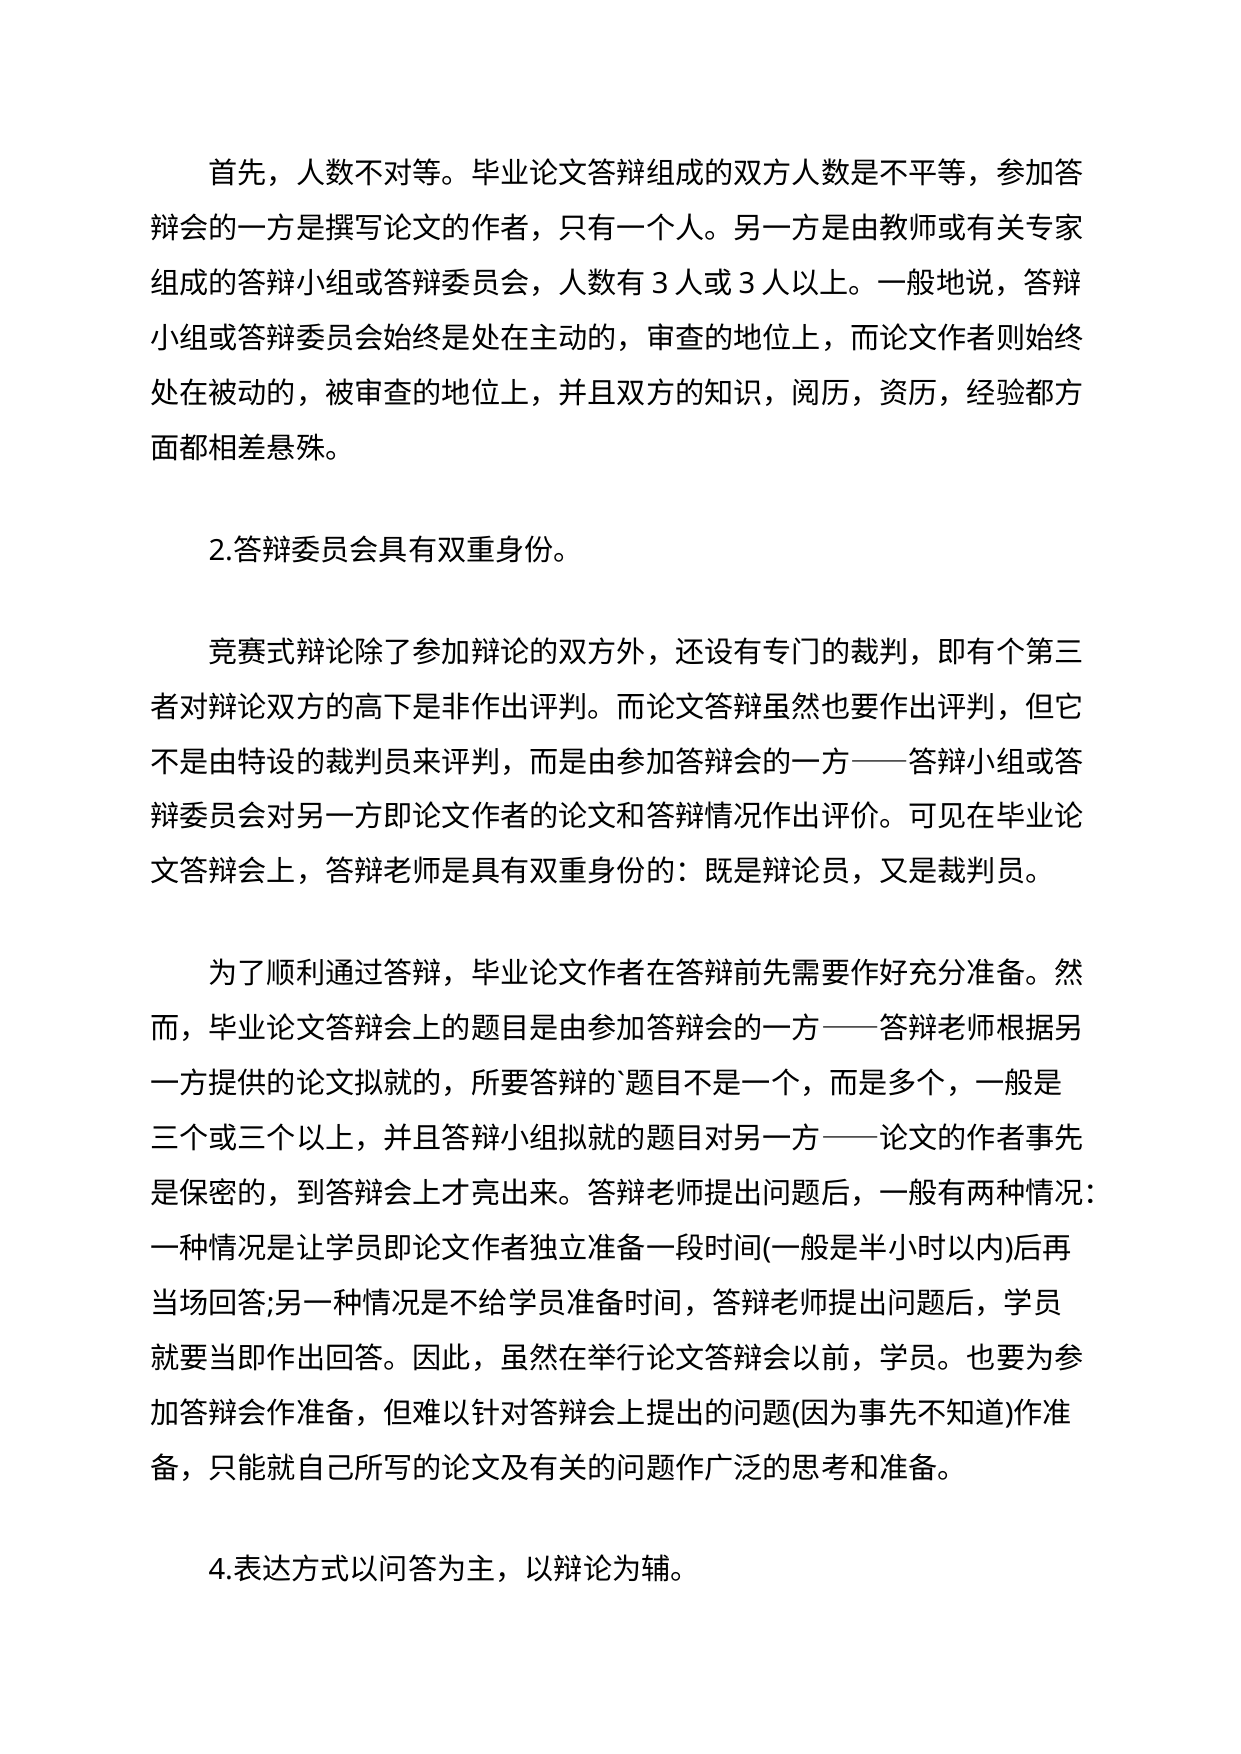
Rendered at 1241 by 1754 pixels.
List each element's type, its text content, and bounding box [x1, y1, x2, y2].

text 为了顺利通过答辩，毕业论文作者在答辩前先需要作好充分准备。然而，毕业论文答辩会上的题目是由参加答辩会的一方――答辩老师根据另一方提供的论文拟就的，所要答辩的`题目不是一个，而是多个，一般是三个或三个以上，并且答辩小组拟就的题目对另一方――论文的作者事先是保密的，到答辩会上才亮出来。答辩老师提出问题后，一般有两种情况：一种情况是让学员即论文作者独立准备一段时间(一般是半小时以内)后再当场回答;另一种情况是不给学员准备时间，答辩老师提出问题后，学员就要当即作出回答。因此，虽然在举行论文答辩会以前，学员。也要为参加答辩会作准备，但难以针对答辩会上提出的问题(因为事先不知道)作准备，只能就自己所写的论文及有关的问题作广泛的思考和准备。 [150, 950, 1090, 1486]
text 竞赛式辩论除了参加辩论的双方外，还设有专门的裁判，即有个第三者对辩论双方的高下是非作出评判。而论文答辩虽然也要作出评判，但它不是由特设的裁判员来评判，而是由参加答辩会的一方――答辩小组或答辩委员会对另一方即论文作者的论文和答辩情况作出评价。可见在毕业论文答辩会上，答辩老师是具有双重身份的：既是辩论员，又是裁判员。 [150, 628, 1090, 890]
text 首先，人数不对等。毕业论文答辩组成的双方人数是不平等，参加答辩会的一方是撰写论文的作者，只有一个人。另一方是由教师或有关专家组成的答辩小组或答辩委员会，人数有3人或3人以上。一般地说，答辩小组或答辩委员会始终是处在主动的，审查的地位上，而论文作者则始终处在被动的，被审查的地位上，并且双方的知识，阅历，资历，经验都方面都相差悬殊。 [150, 150, 1090, 467]
text 2.答辩委员会具有双重身份。 [150, 526, 1090, 569]
text 4.表达方式以问答为主，以辩论为辅。 [150, 1546, 1090, 1588]
